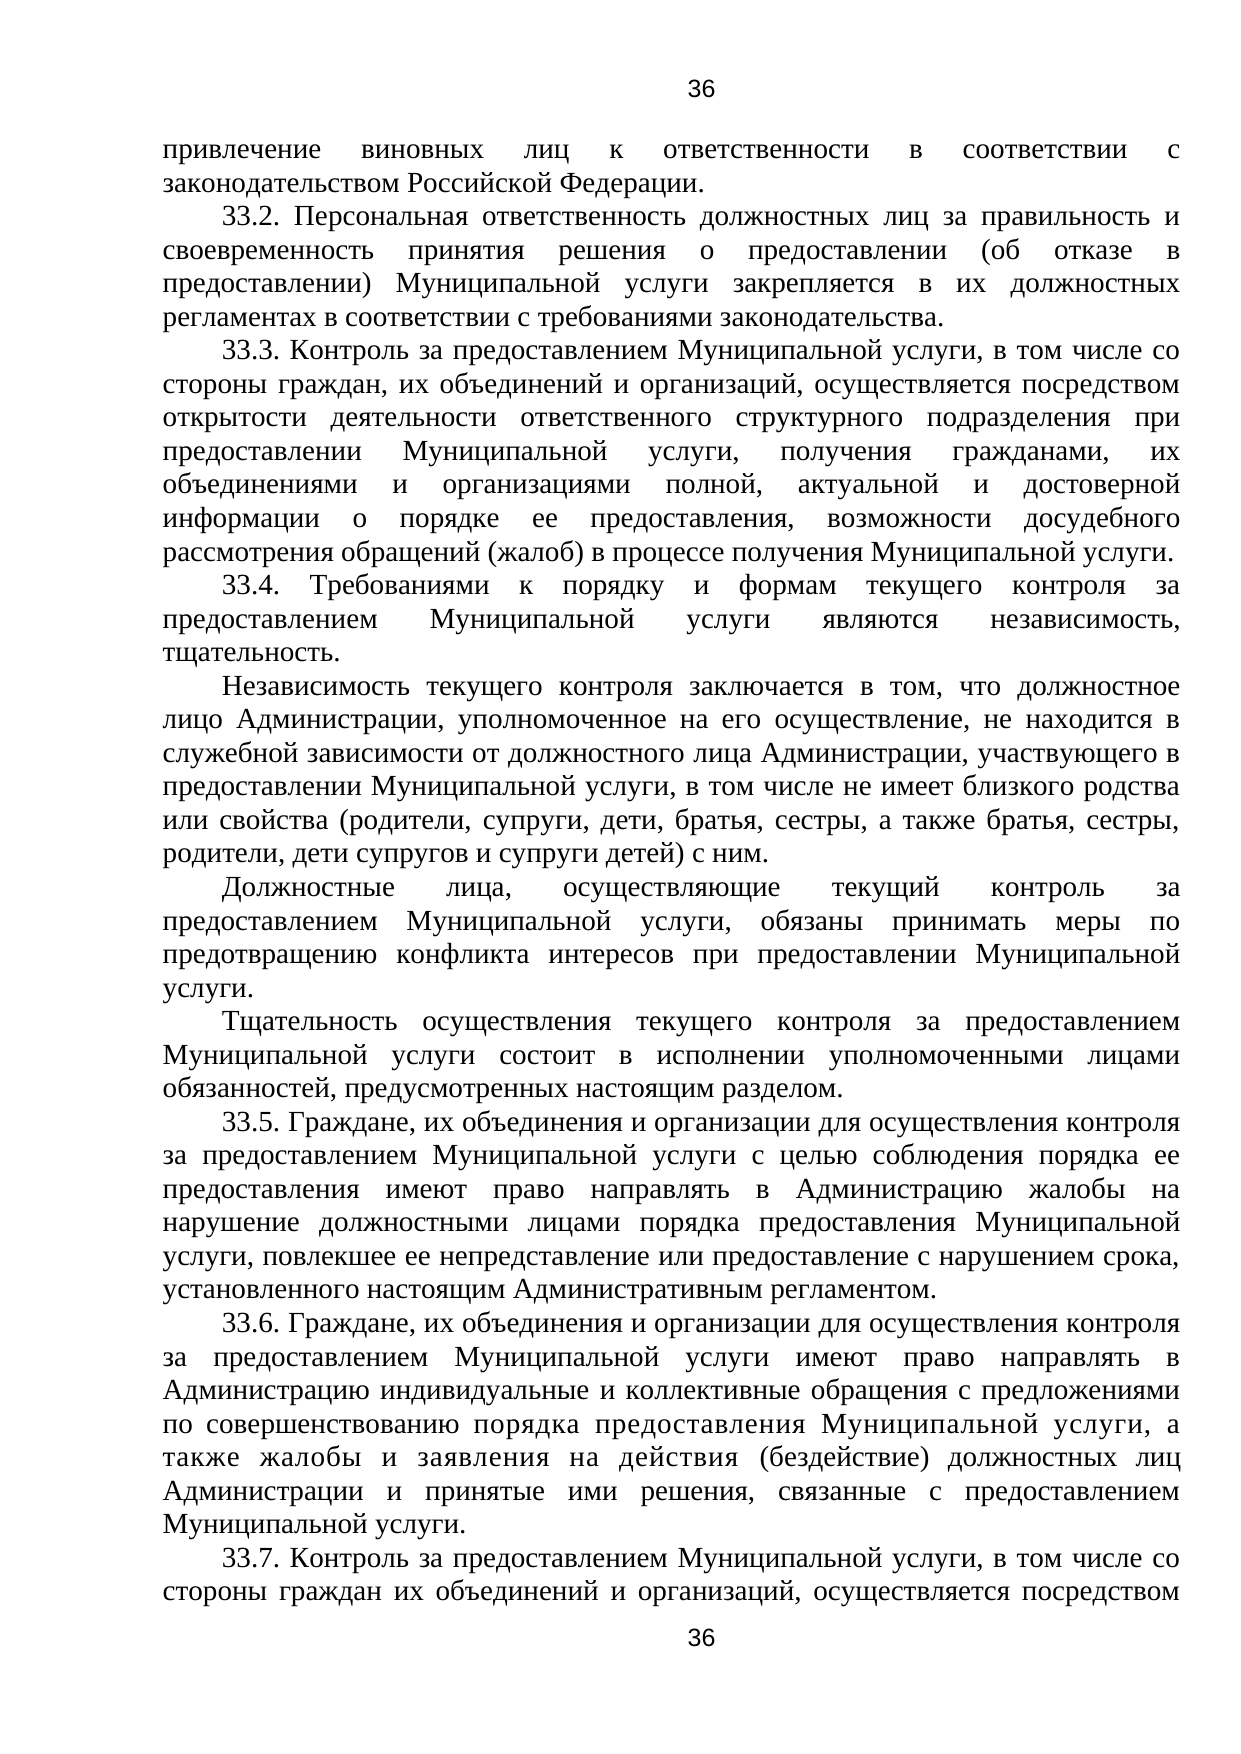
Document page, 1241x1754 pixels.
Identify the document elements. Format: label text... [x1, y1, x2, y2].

text Тщательность осуществления текущего контроля за предоставлением Муниципальной услуги состоит в исполнении уполномоченными лицами обязанностей, предусмотренных настоящим разделом. [162, 1003, 1181, 1104]
text 33.6. Граждане, их объединения и организации для осуществления контроля за предоставлением Муниципальной услуги имеют право направлять в Администрацию индивидуальные и коллективные обращения с предложениями по совершенствованию порядка предоставления Муниципальной услуги, а также жалобы и заявления на действия (бездействие) должностных лиц Администрации и принятые ими решения, связанные с предоставлением Муниципальной услуги. [162, 1305, 1181, 1540]
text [162, 131, 1181, 198]
text Должностные лица, осуществляющие текущий контроль за предоставлением Муниципальной услуги, обязаны принимать меры по предотвращению конфликта интересов при предоставлении Муниципальной услуги. [162, 869, 1181, 1003]
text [162, 1540, 1181, 1607]
text 33.2. Персональная ответственность должностных лиц за правильность и своевременность принятия решения о предоставлении (об отказе в предоставлении) Муниципальной услуги закрепляется в их должностных регламентах в соответствии с требованиями законодательства. [162, 198, 1181, 332]
text Независимость текущего контроля заключается в том, что должностное лицо Администрации, уполномоченное на его осуществление, не находится в служебной зависимости от должностного лица Администрации, участвующего в предоставлении Муниципальной услуги, в том числе не имеет близкого родства или свойства (родители, супруги, дети, братья, сестры, а также братья, сестры, родители, дети супругов и супруги детей) с ним. [162, 668, 1181, 869]
text 33.3. Контроль за предоставлением Муниципальной услуги, в том числе со стороны граждан, их объединений и организаций, осуществляется посредством открытости деятельности ответственного структурного подразделения при предоставлении Муниципальной услуги, получения гражданами, их объединениями и организациями полной, актуальной и достоверной информации о порядке ее предоставления, возможности досудебного рассмотрения обращений (жалоб) в процессе получения Муниципальной услуги. [162, 332, 1181, 567]
text 33.4. Требованиями к порядку и формам текущего контроля за предоставлением Муниципальной услуги являются независимость, тщательность. [162, 567, 1181, 668]
text 33.5. Граждане, их объединения и организации для осуществления контроля за предоставлением Муниципальной услуги с целью соблюдения порядка ее предоставления имеют право направлять в Администрацию жалобы на нарушение должностными лицами порядка предоставления Муниципальной услуги, повлекшее ее непредставление или предоставление с нарушением срока, установленного настоящим Административным регламентом. [162, 1104, 1181, 1305]
